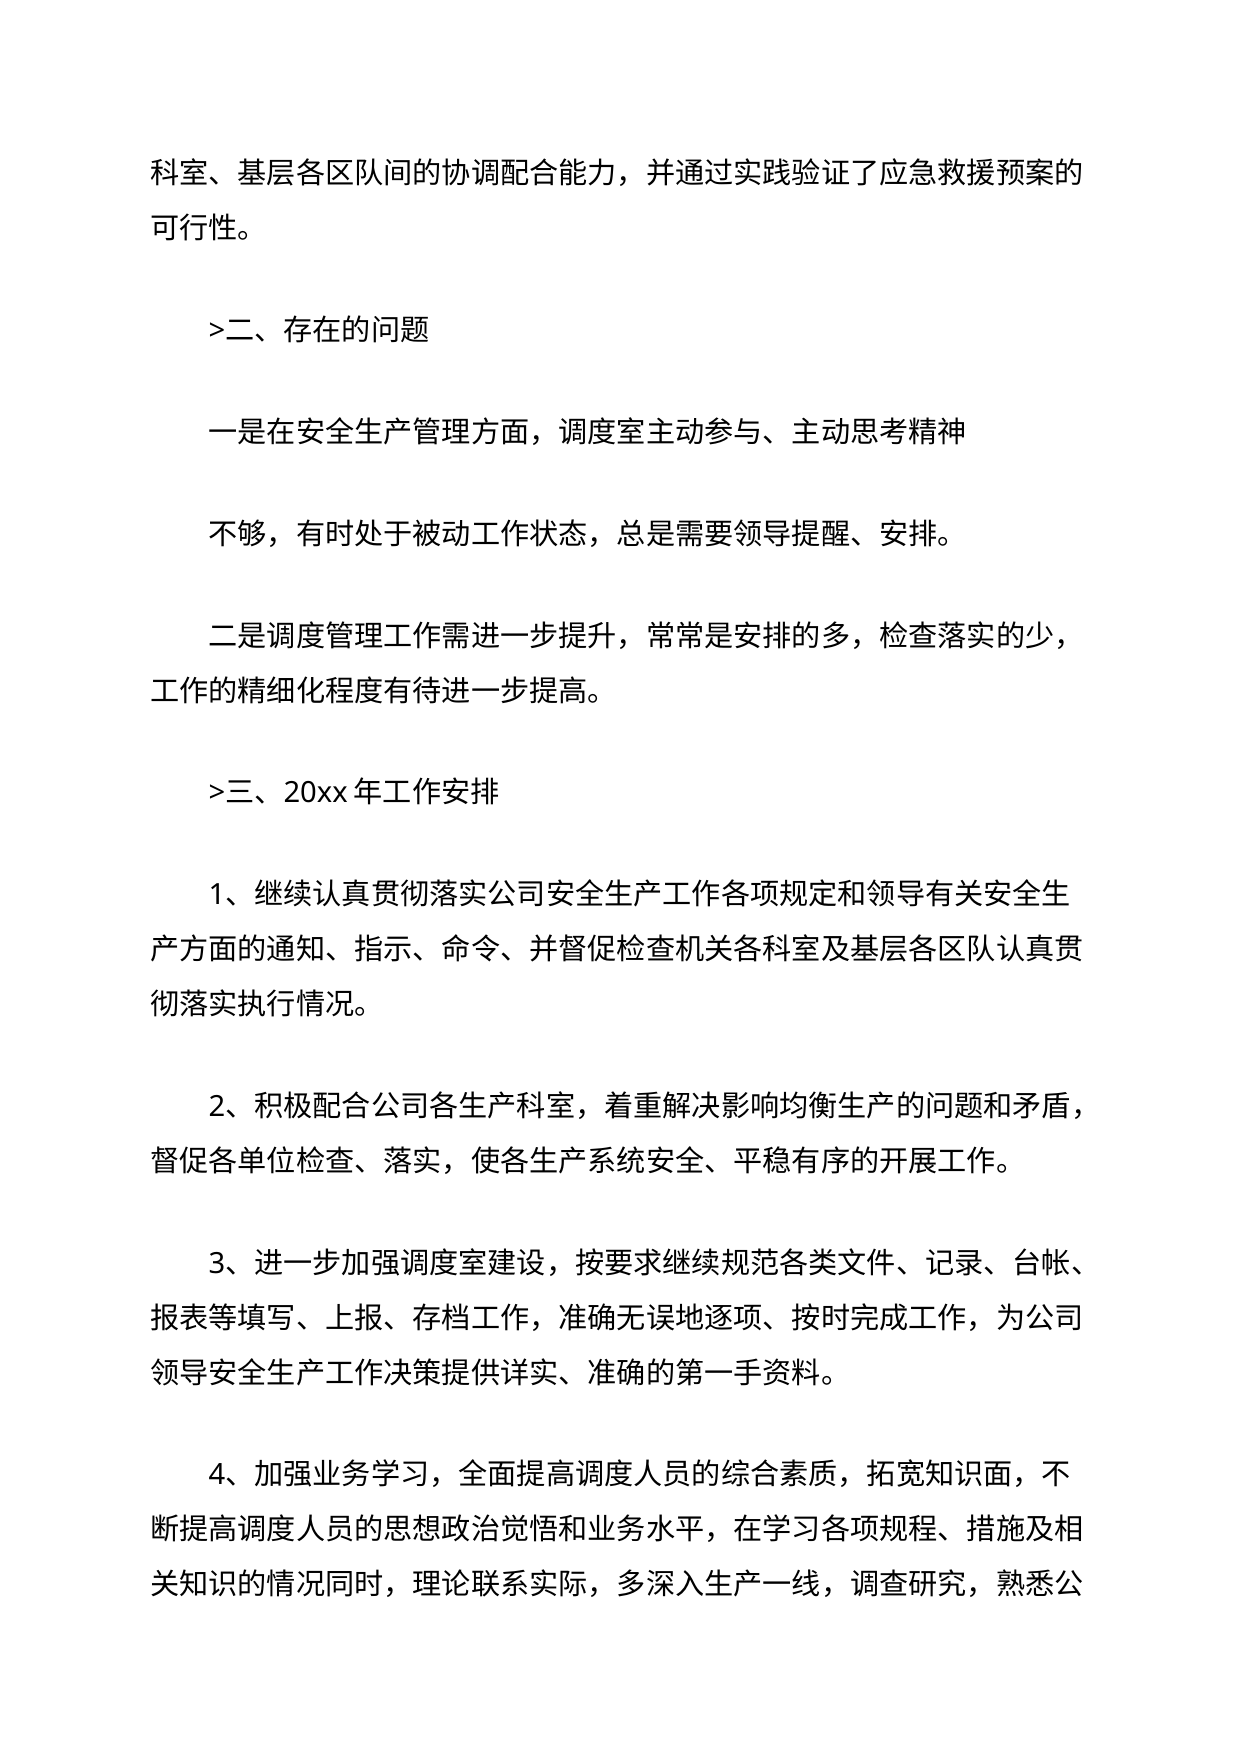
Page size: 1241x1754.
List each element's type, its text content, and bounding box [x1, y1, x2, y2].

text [150, 150, 1090, 247]
text 1、继续认真贯彻落实公司安全生产工作各项规定和领导有关安全生产方面的通知、指示、命令、并督促检查机关各科室及基层各区队认真贯彻落实执行情况。 [150, 871, 1090, 1023]
text 2、积极配合公司各生产科室，着重解决影响均衡生产的问题和矛盾，督促各单位检查、落实，使各生产系统安全、平稳有序的开展工作。 [150, 1082, 1090, 1180]
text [150, 1451, 1090, 1603]
text >二、存在的问题 [150, 307, 1090, 349]
text >三、20xx年工作安排 [150, 769, 1090, 811]
text 3、进一步加强调度室建设，按要求继续规范各类文件、记录、台帐、报表等填写、上报、存档工作，准确无误地逐项、按时完成工作，为公司领导安全生产工作决策提供详实、准确的第一手资料。 [150, 1239, 1090, 1391]
text 不够，有时处于被动工作状态，总是需要领导提醒、安排。 [150, 510, 1090, 553]
text 一是在安全生产管理方面，调度室主动参与、主动思考精神 [150, 409, 1090, 451]
text 二是调度管理工作需进一步提升，常常是安排的多，检查落实的少，工作的精细化程度有待进一步提高。 [150, 612, 1090, 709]
